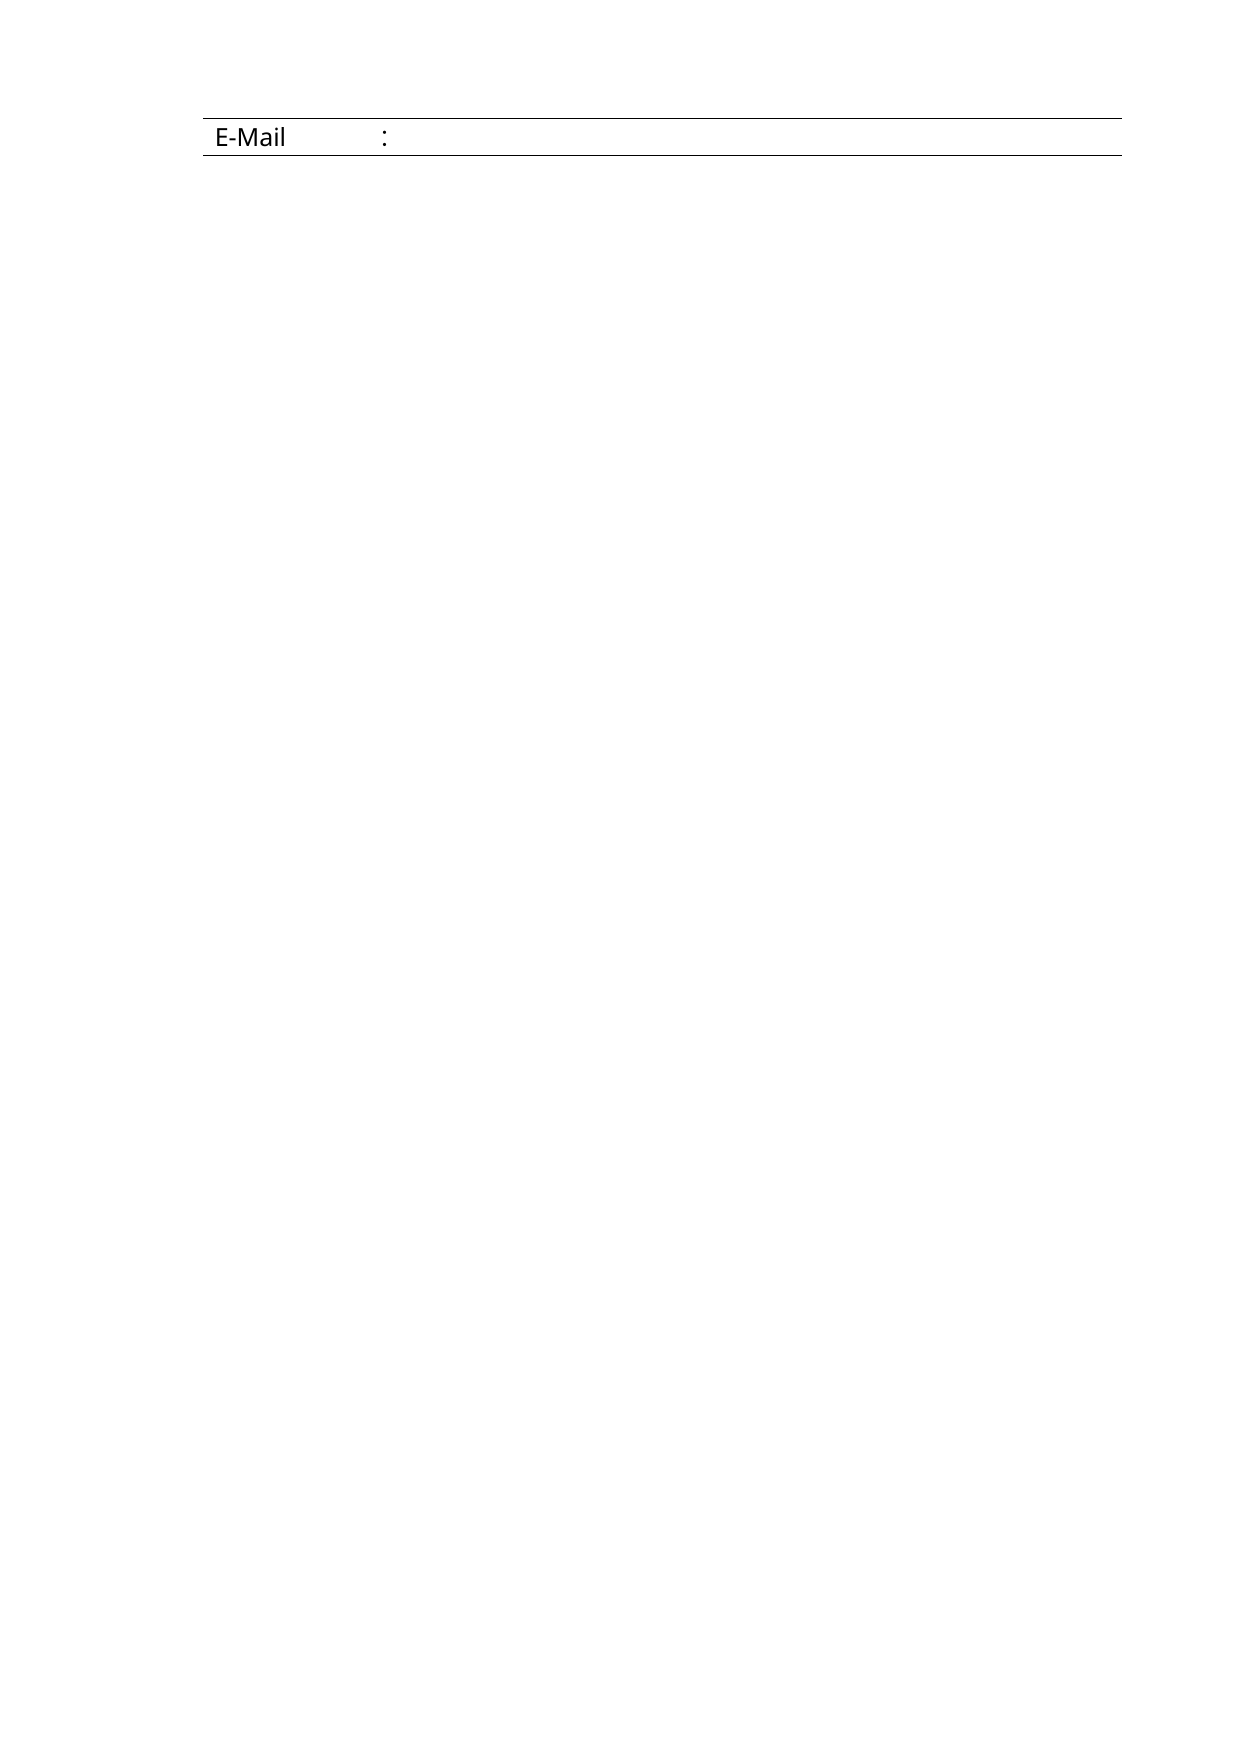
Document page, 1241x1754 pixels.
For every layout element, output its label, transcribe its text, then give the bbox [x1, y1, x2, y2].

table_cell E-Mail [203, 119, 361, 155]
table_cell [409, 119, 1122, 155]
table_cell ： [361, 119, 409, 155]
